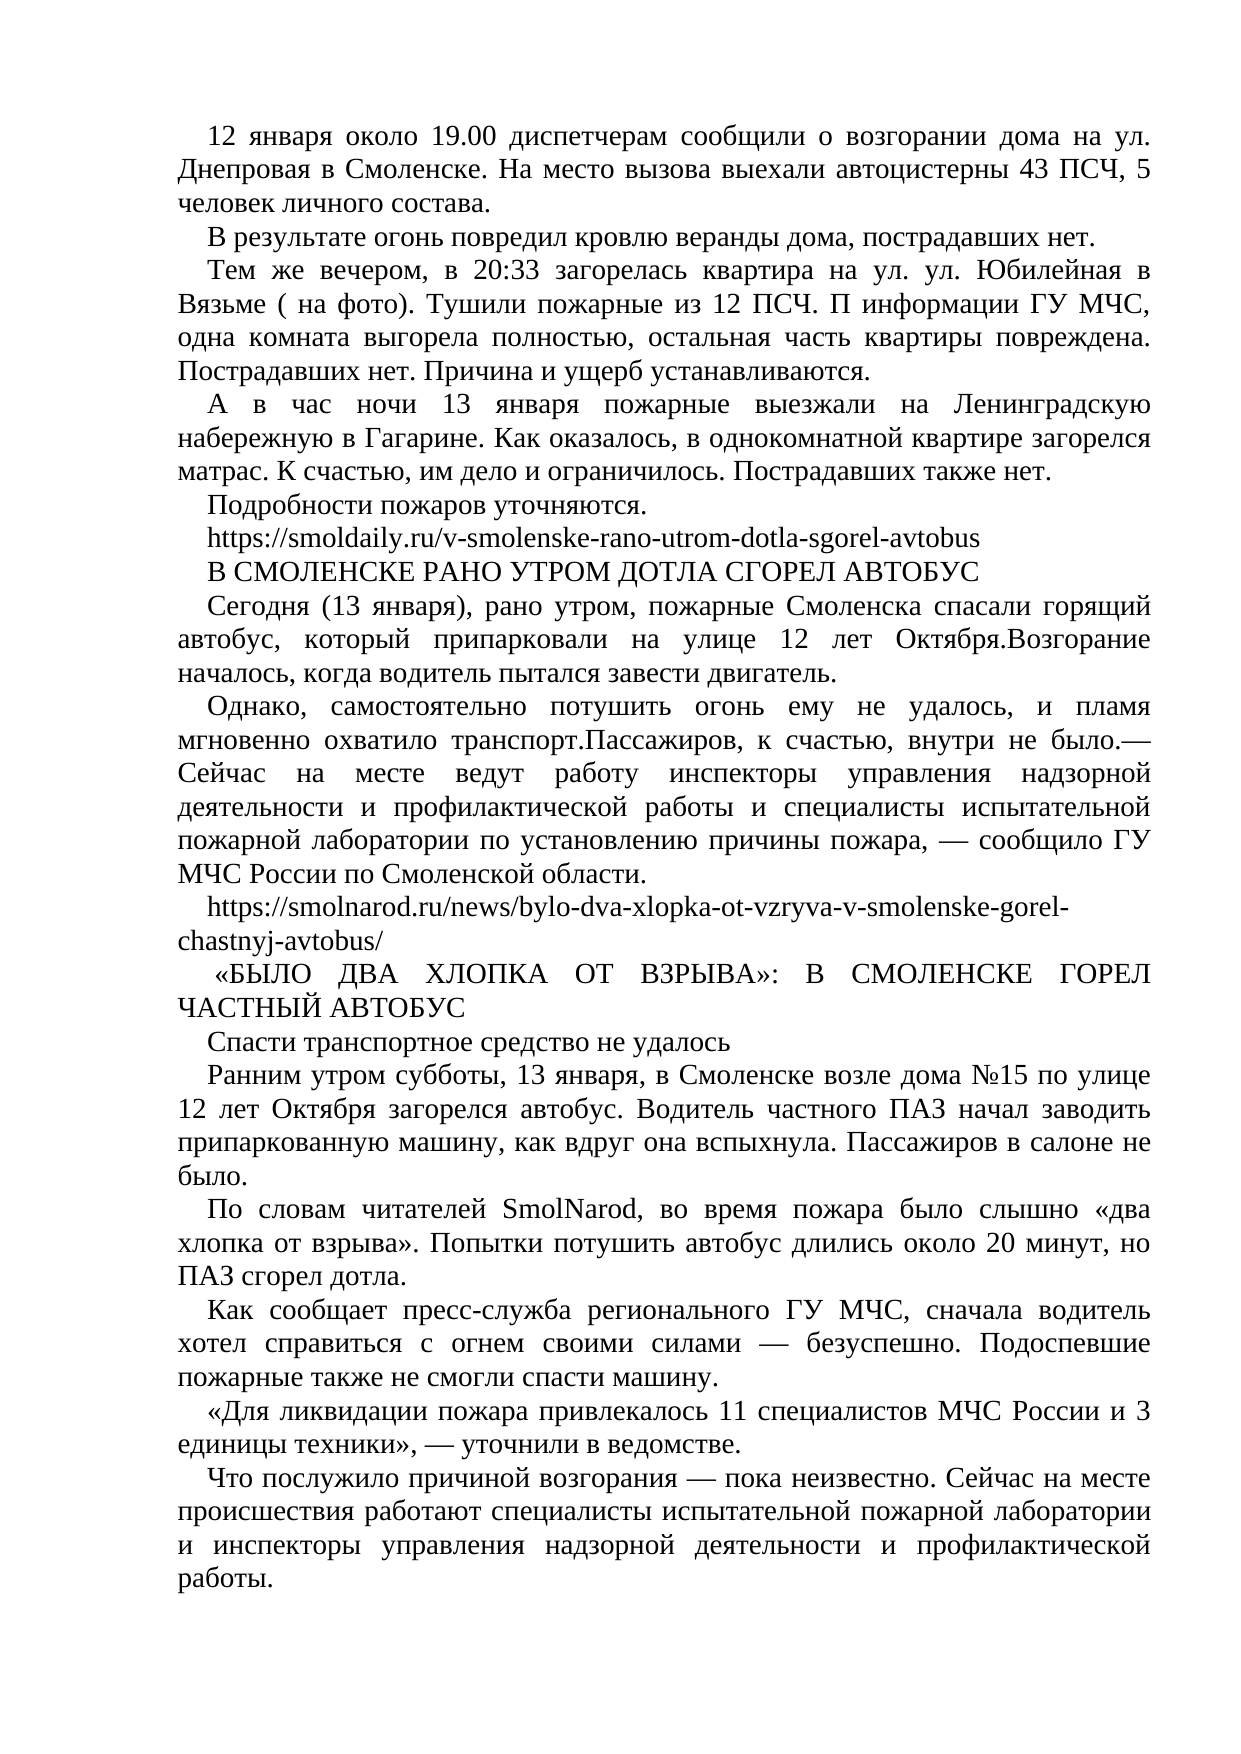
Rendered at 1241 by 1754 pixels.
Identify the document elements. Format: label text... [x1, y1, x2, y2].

text Однако, самостоятельно потушить огонь ему не удалось, и пламя мгновенно охватило транспорт.Пассажиров, к счастью, внутри не было.— Сейчас на месте ведут работу инспекторы управления надзорной деятельности и профилактической работы и специалисты испытательной пожарной лаборатории по установлению причины пожара, — сообщило ГУ МЧС России по Смоленской области. [177, 688, 1152, 889]
text Спасти транспортное средство не удалось [177, 1024, 1152, 1057]
text Как сообщает пресс-служба регионального ГУ МЧС, сначала водитель хотел справиться с огнем своими силами — безуспешно. Подоспевшие пожарные также не смогли спасти машину. [177, 1292, 1152, 1393]
text По словам читателей SmolNarod, во время пожара было слышно «два хлопка от взрыва». Попытки потушить автобус длились около 20 минут, но ПАЗ сгорел дотла. [177, 1191, 1152, 1292]
text «БЫЛО ДВА ХЛОПКА ОТ ВЗРЫВА»: В СМОЛЕНСКЕ ГОРЕЛ ЧАСТНЫЙ АВТОБУС [177, 957, 1152, 1024]
text https://smolnarod.ru/news/bylo-dva-xlopka-ot-vzryva-v-smolenske-gorel-chastnyj-avtobus/ [177, 889, 1152, 957]
text Тем же вечером, в 20:33 загорелась квартира на ул. ул. Юбилейная в Вязьме ( на фото). Тушили пожарные из 12 ПСЧ. П информации ГУ МЧС, одна комната выгорела полностью, остальная часть квартиры повреждена. Пострадавших нет. Причина и ущерб устанавливаются. [177, 252, 1152, 386]
text Подробности пожаров уточняются. [177, 487, 1152, 521]
text https://smoldaily.ru/v-smolenske-rano-utrom-dotla-sgorel-avtobus [177, 521, 1152, 554]
text Сегодня (13 января), рано утром, пожарные Смоленска спасали горящий автобус, который припарковали на улице 12 лет Октября.Возгорание началось, когда водитель пытался завести двигатель. [177, 588, 1152, 688]
text А в час ночи 13 января пожарные выезжали на Ленинградскую набережную в Гагарине. Как оказалось, в однокомнатной квартире загорелся матрас. К счастью, им дело и ограничилось. Пострадавших также нет. [177, 386, 1152, 487]
text 12 января около 19.00 диспетчерам сообщили о возгорании дома на ул. Днепровая в Смоленске. На место вызова выехали автоцистерны 43 ПСЧ, 5 человек личного состава. [177, 118, 1152, 219]
text В СМОЛЕНСКЕ РАНО УТРОМ ДОТЛА СГОРЕЛ АВТОБУС [177, 554, 1152, 588]
text В результате огонь повредил кровлю веранды дома, пострадавших нет. [177, 219, 1152, 252]
text «Для ликвидации пожара привлекалось 11 специалистов МЧС России и 3 единицы техники», — уточнили в ведомстве. [177, 1393, 1152, 1460]
text Что послужило причиной возгорания — пока неизвестно. Сейчас на месте происшествия работают специалисты испытательной пожарной лаборатории и инспекторы управления надзорной деятельности и профилактической работы. [177, 1460, 1152, 1594]
text Ранним утром субботы, 13 января, в Смоленске возле дома №15 по улице 12 лет Октября загорелся автобус. Водитель частного ПАЗ начал заводить припаркованную машину, как вдруг она вспыхнула. Пассажиров в салоне не было. [177, 1057, 1152, 1191]
